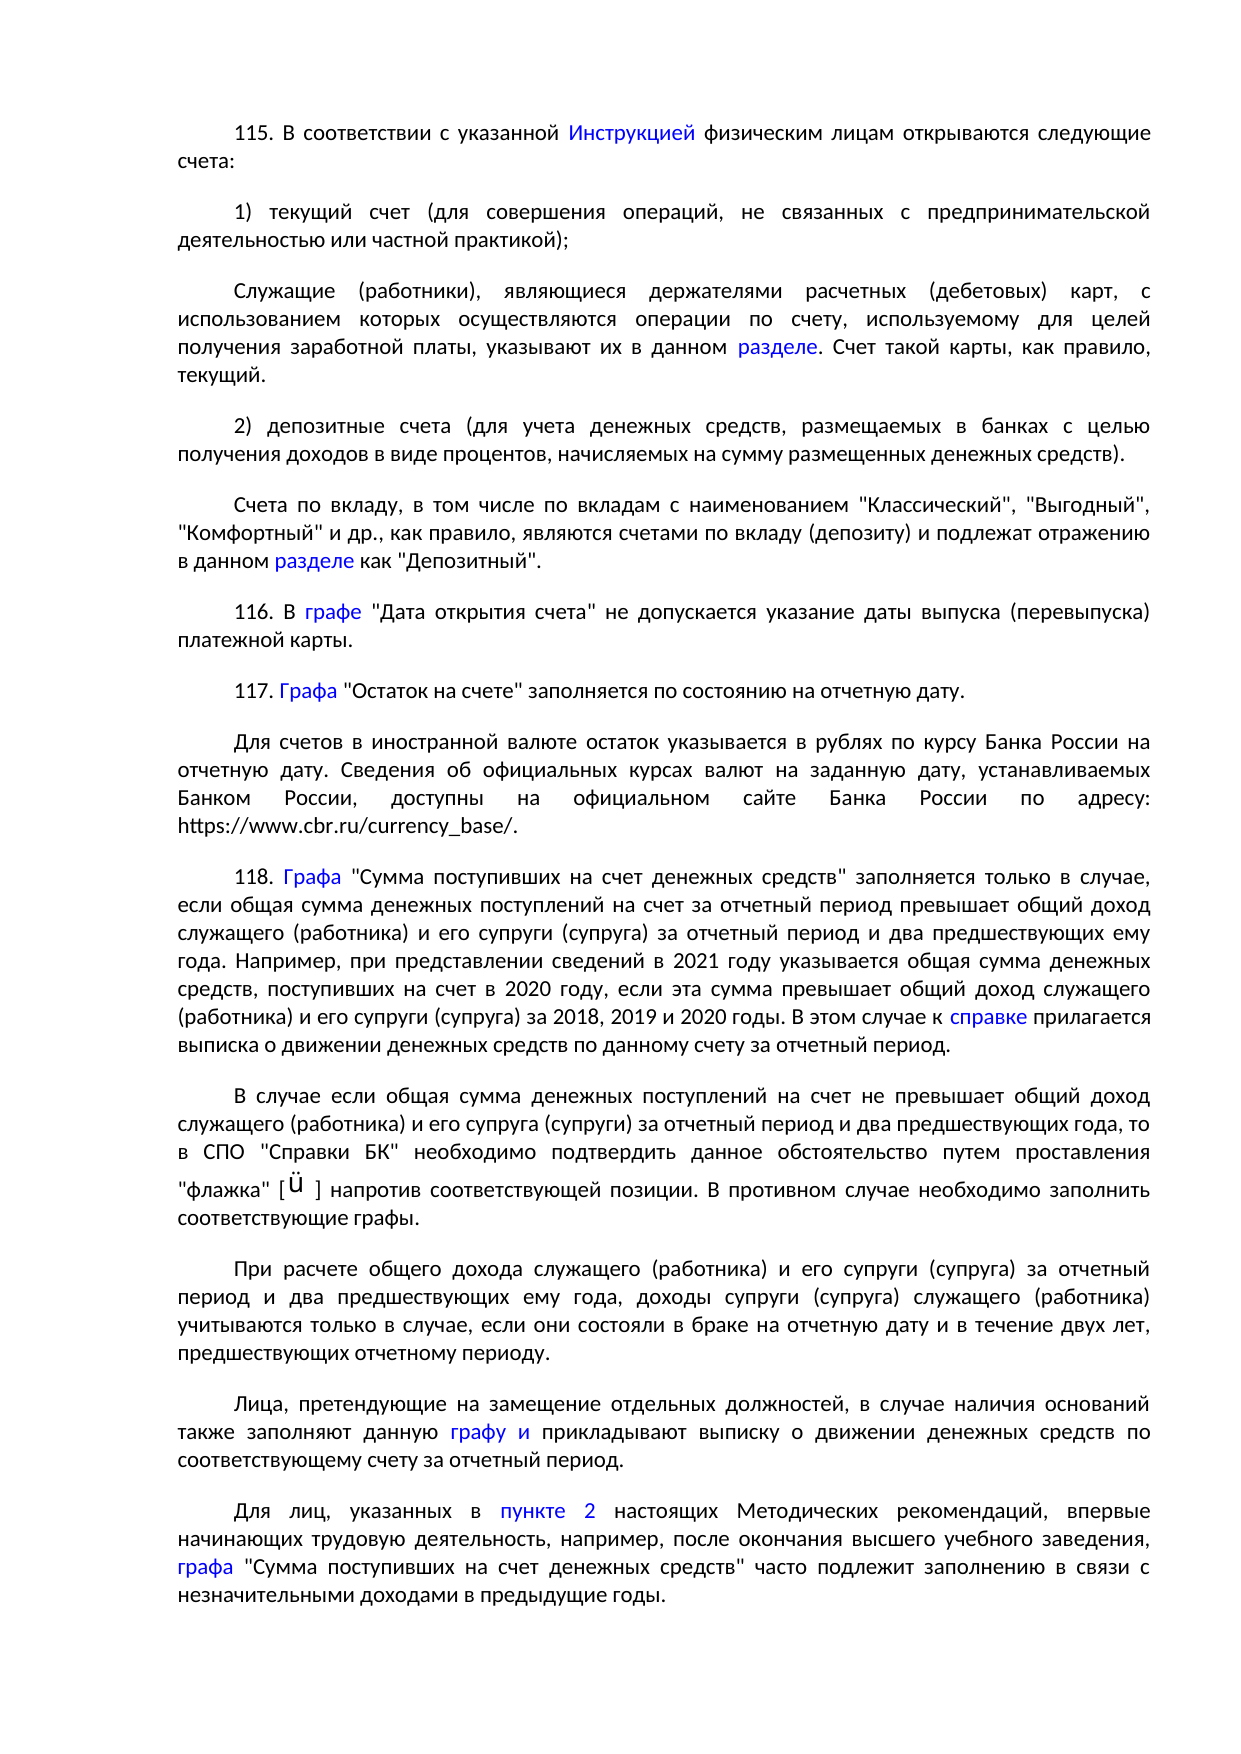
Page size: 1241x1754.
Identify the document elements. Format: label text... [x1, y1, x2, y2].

text 1) текущий счет (для совершения операций, не связанных с предпринимательской деятельностью или частной практикой); [177, 197, 1152, 253]
text При расчете общего дохода служащего (работника) и его супруги (супруга) за отчетный период и два предшествующих ему года, доходы супруги (супруга) служащего (работника) учитываются только в случае, если они состояли в браке на отчетную дату и в течение двух лет, предшествующих отчетному периоду. [177, 1254, 1152, 1366]
text В случае если общая сумма денежных поступлений на счет не превышает общий доход служащего (работника) и его супруга (супруги) за отчетный период и два предшествующих года, то в СПО "Справки БК" необходимо подтвердить данное обстоятельство путем проставления "флажка" [] напротив соответствующей позиции. В противном случае необходимо заполнить соответствующие графы. [177, 1081, 1152, 1231]
text Служащие (работники), являющиеся держателями расчетных (дебетовых) карт, с использованием которых осуществляются операции по счету, используемому для целей получения заработной платы, указывают их в данном разделе. Счет такой карты, как правило, текущий. [177, 276, 1152, 388]
text Счета по вкладу, в том числе по вкладам с наименованием "Классический", "Выгодный", "Комфортный" и др., как правило, являются счетами по вкладу (депозиту) и подлежат отражению в данном разделе как "Депозитный". [177, 490, 1152, 574]
text Для счетов в иностранной валюте остаток указывается в рублях по курсу Банка России на отчетную дату. Сведения об официальных курсах валют на заданную дату, устанавливаемых Банком России, доступны на официальном сайте Банка России по адресу: https://www.cbr.ru/currency_base/. [177, 727, 1152, 839]
text 118. Графа "Сумма поступивших на счет денежных средств" заполняется только в случае, если общая сумма денежных поступлений на счет за отчетный период превышает общий доход служащего (работника) и его супруги (супруга) за отчетный период и два предшествующих ему года. Например, при представлении сведений в 2021 году указывается общая сумма денежных средств, поступивших на счет в 2020 году, если эта сумма превышает общий доход служащего (работника) и его супруги (супруга) за 2018, 2019 и 2020 годы. В этом случае к справке прилагается выписка о движении денежных средств по данному счету за отчетный период. [177, 862, 1152, 1058]
text Для лиц, указанных в пункте 2 настоящих Методических рекомендаций, впервые начинающих трудовую деятельность, например, после окончания высшего учебного заведения, графа "Сумма поступивших на счет денежных средств" часто подлежит заполнению в связи с незначительными доходами в предыдущие годы. [177, 1496, 1152, 1608]
text 117. Графа "Остаток на счете" заполняется по состоянию на отчетную дату. [177, 676, 1152, 704]
text Лица, претендующие на замещение отдельных должностей, в случае наличия оснований также заполняют данную графу и прикладывают выписку о движении денежных средств по соответствующему счету за отчетный период. [177, 1389, 1152, 1473]
text 2) депозитные счета (для учета денежных средств, размещаемых в банках с целью получения доходов в виде процентов, начисляемых на сумму размещенных денежных средств). [177, 411, 1152, 467]
text 115. В соответствии с указанной Инструкцией физическим лицам открываются следующие счета: [177, 118, 1152, 174]
text 116. В графе "Дата открытия счета" не допускается указание даты выпуска (перевыпуска) платежной карты. [177, 597, 1152, 653]
